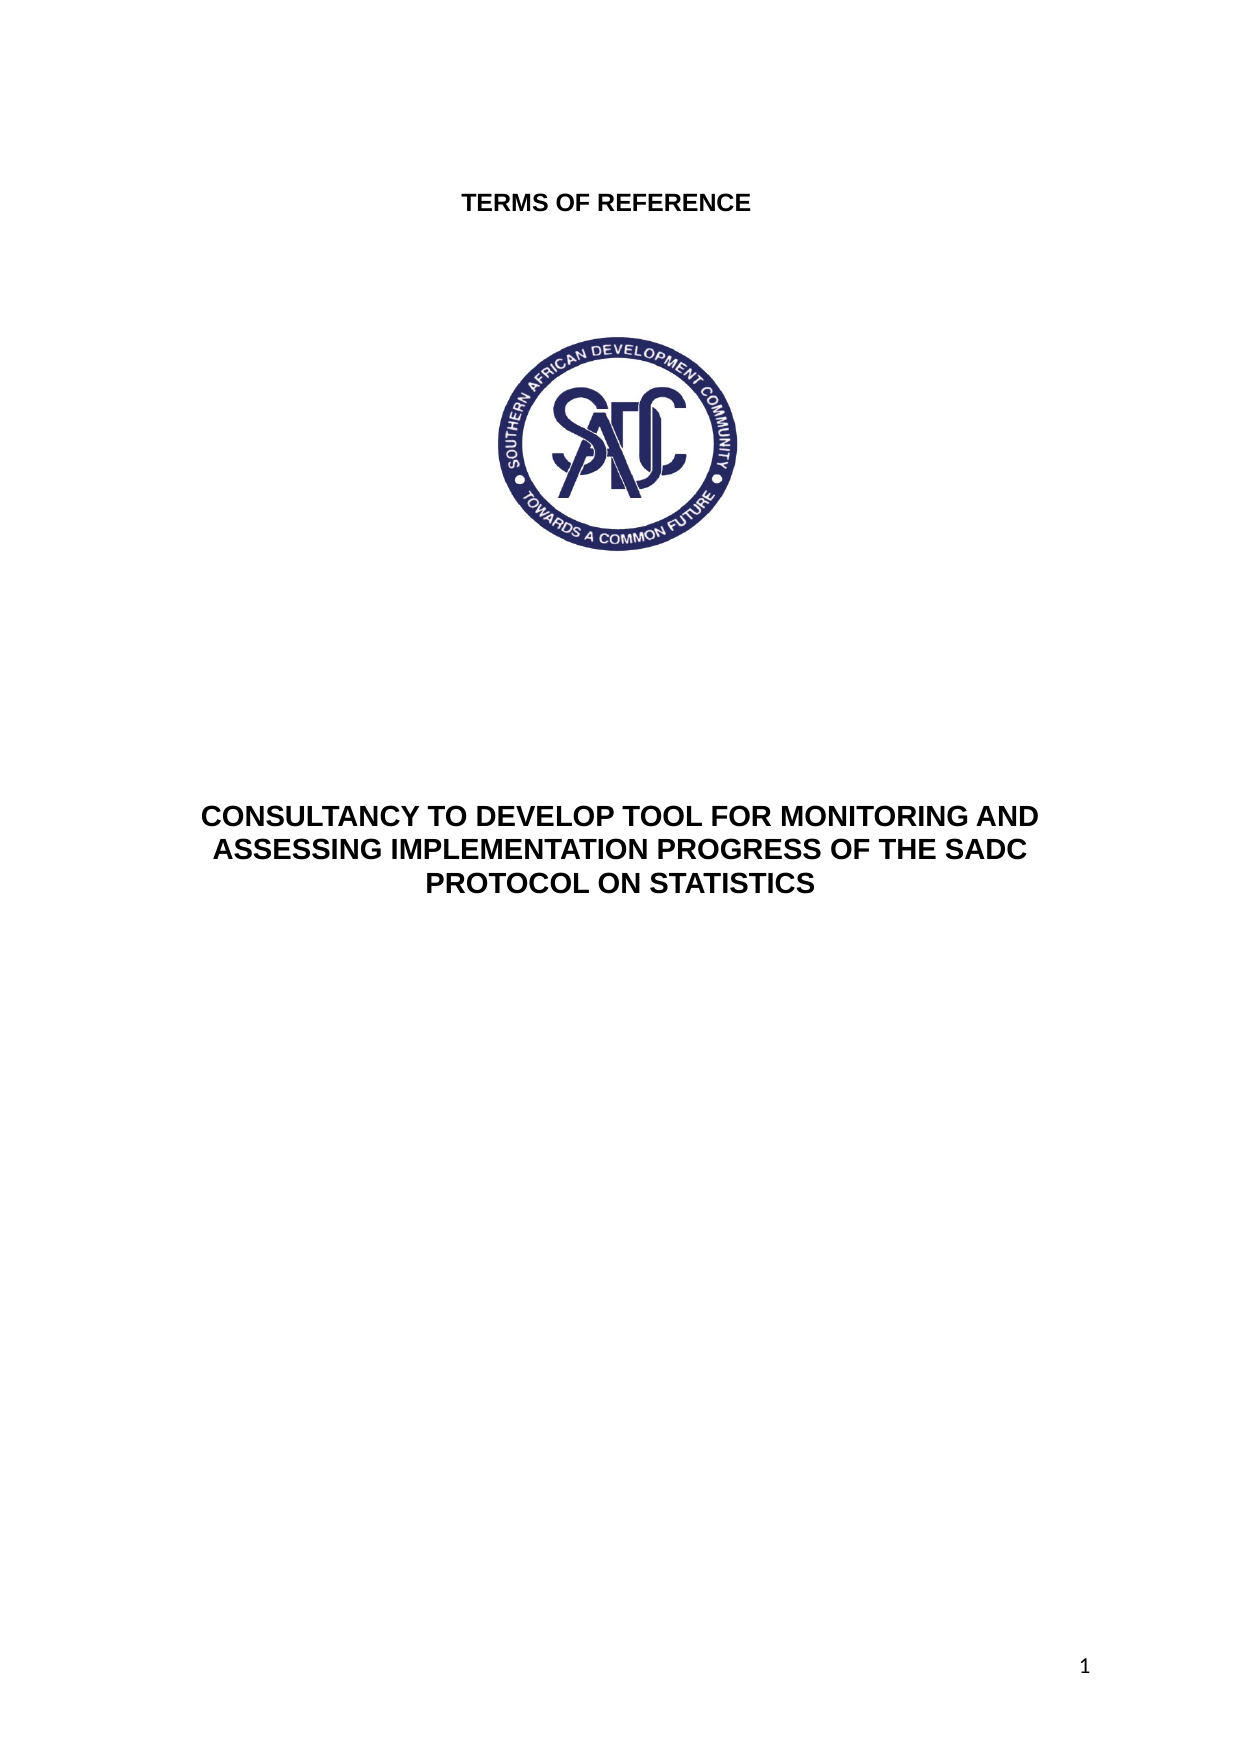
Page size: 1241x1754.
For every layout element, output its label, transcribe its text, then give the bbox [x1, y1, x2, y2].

picture [494, 334, 746, 556]
text TERMS OF REFERENCE [122, 188, 1090, 217]
text CONSULTANCY TO DEVELOP TOOL FOR MONITORING AND ASSESSING IMPLEMENTATION PROGRESS OF THE SADC PROTOCOL ON STATISTICS [150, 799, 1090, 899]
